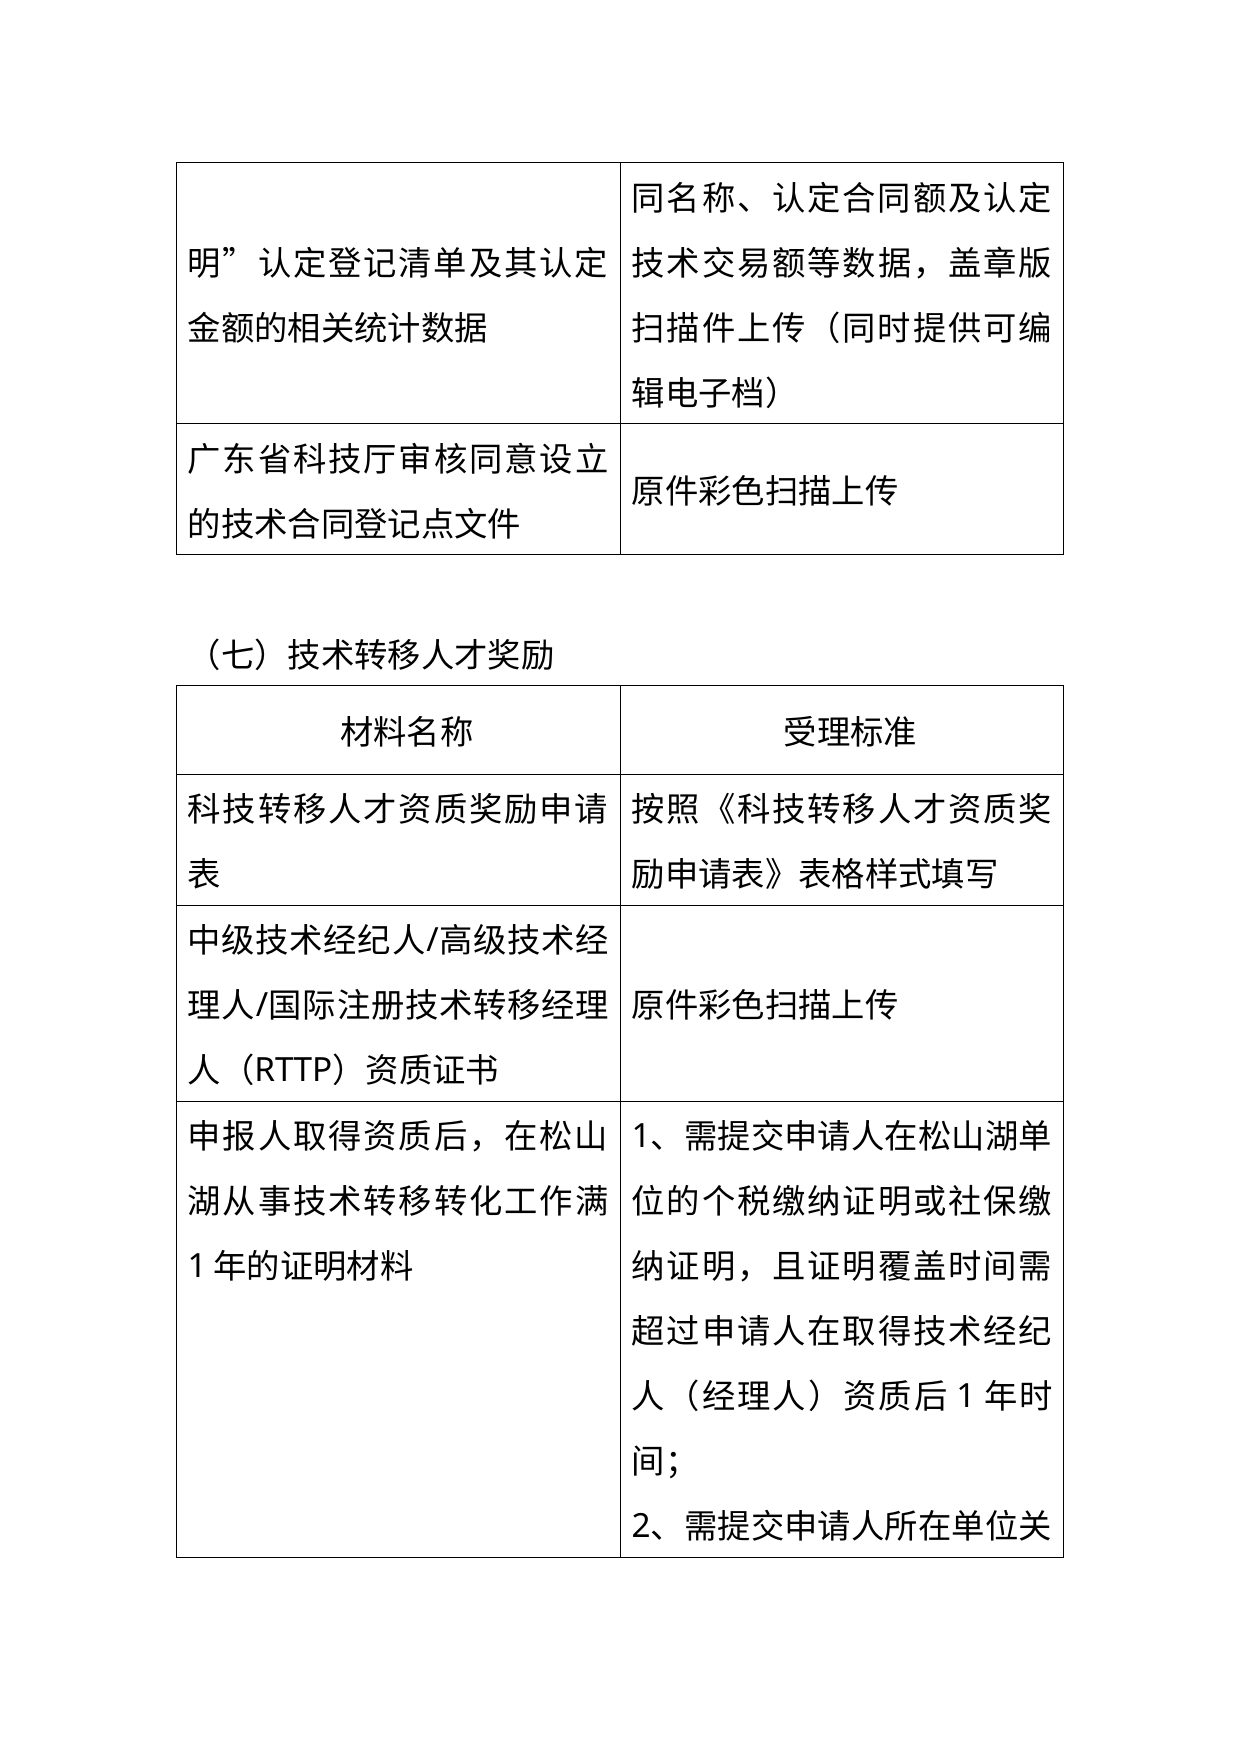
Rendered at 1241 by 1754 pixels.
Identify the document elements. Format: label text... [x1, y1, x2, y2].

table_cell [621, 163, 1063, 423]
text （七）技术转移人才奖励 [187, 620, 1053, 685]
table_cell 广东省科技厅审核同意设立的技术合同登记点文件 [177, 424, 620, 554]
table_cell 按照《科技转移人才资质奖励申请表》表格样式填写 [621, 775, 1063, 905]
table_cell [621, 1102, 1063, 1557]
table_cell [177, 1102, 620, 1557]
table_header 受理标准 [621, 686, 1063, 774]
table_cell 原件彩色扫描上传 [621, 424, 1063, 554]
table_header 材料名称 [177, 686, 620, 774]
table_cell 原件彩色扫描上传 [621, 906, 1063, 1101]
table_cell 中级技术经纪人/高级技术经理人/国际注册技术转移经理人（RTTP）资质证书 [177, 906, 620, 1101]
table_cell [177, 163, 620, 423]
table_cell 科技转移人才资质奖励申请表 [177, 775, 620, 905]
